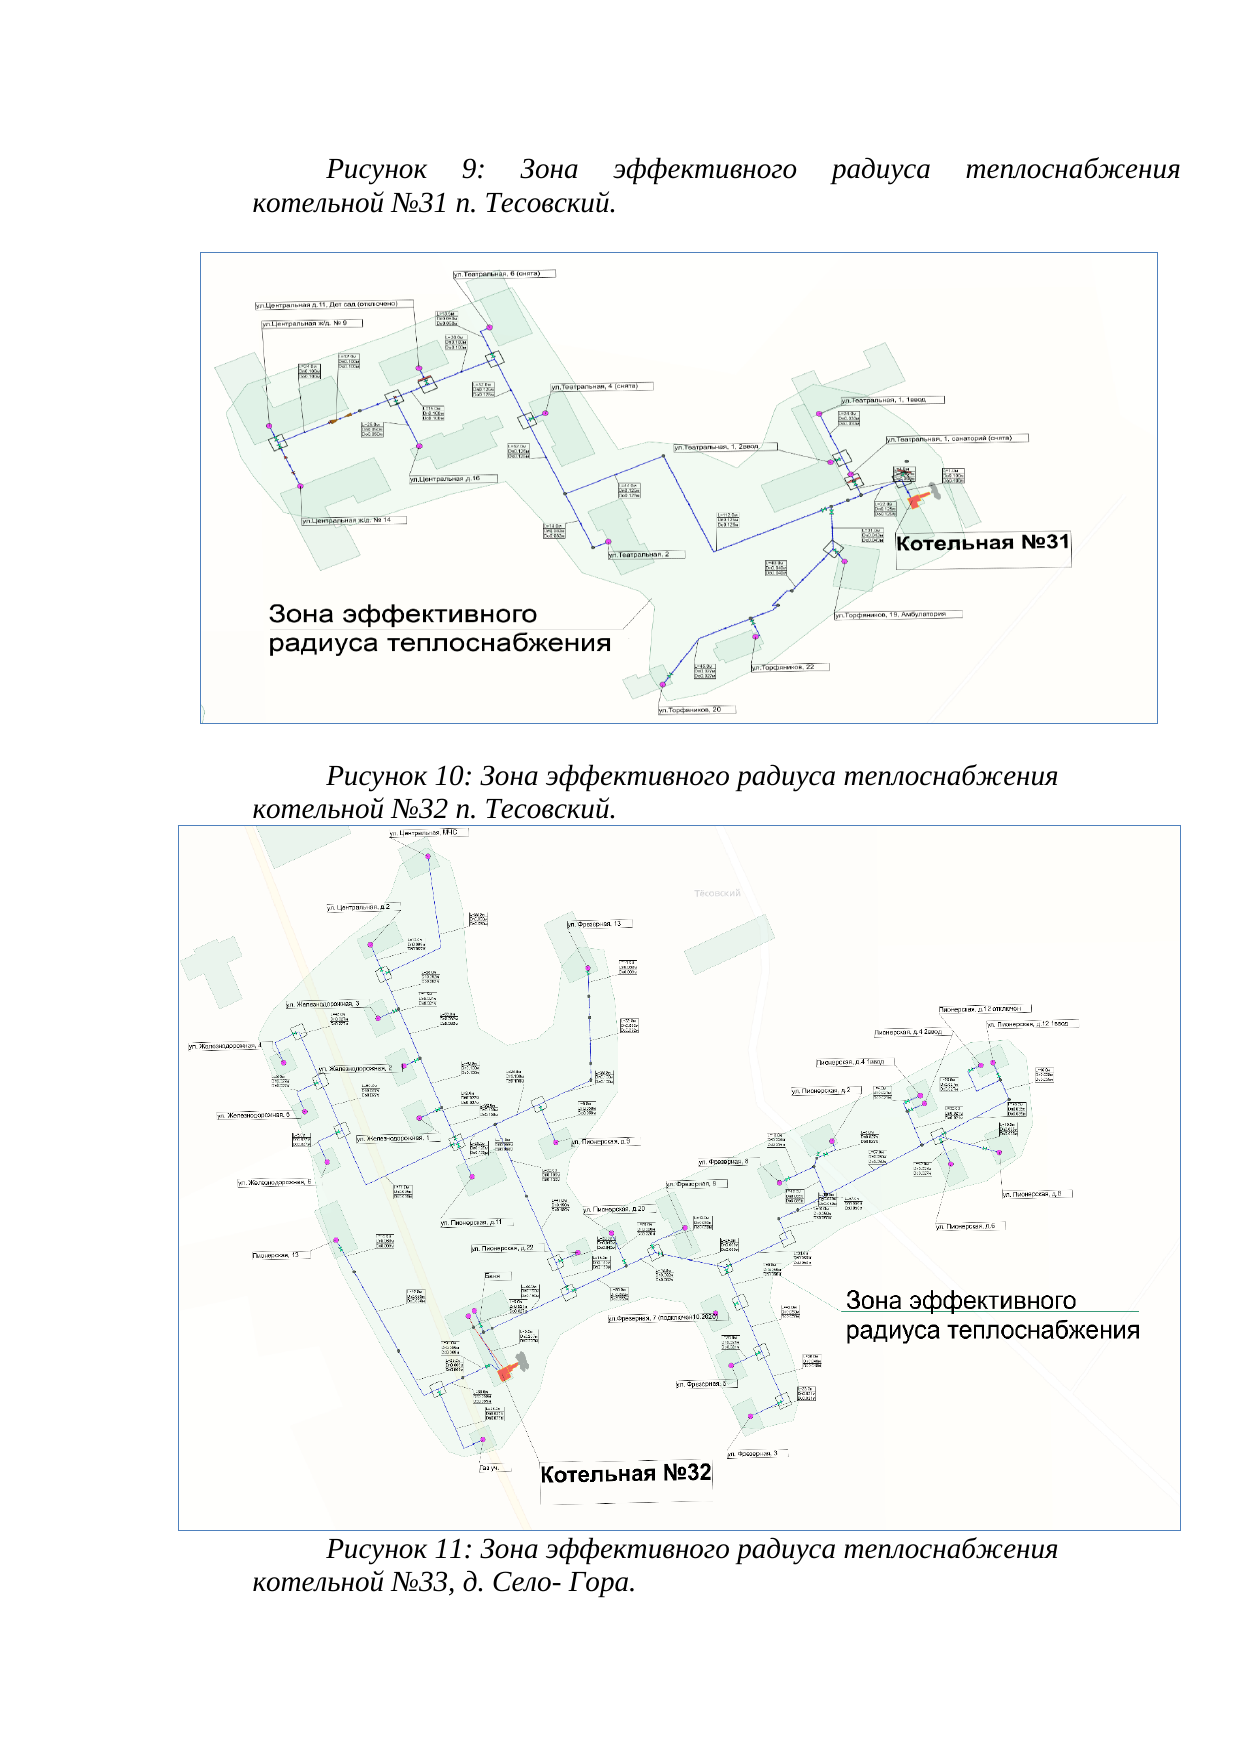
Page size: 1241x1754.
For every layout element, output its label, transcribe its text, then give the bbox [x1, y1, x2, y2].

picture [201, 253, 1157, 723]
text Рисунок 10: Зона эффективного радиуса теплоснабжения котельной №32 п. Тесовский. [252, 758, 1181, 825]
text Рисунок 11: Зона эффективного радиуса теплоснабжения котельной №33, д. Село- Гора. [252, 1531, 1181, 1598]
picture [179, 826, 1180, 1530]
text Рисунок 9: Зона эффективного радиуса теплоснабжения котельной №31 п. Тесовский. [252, 152, 1181, 219]
